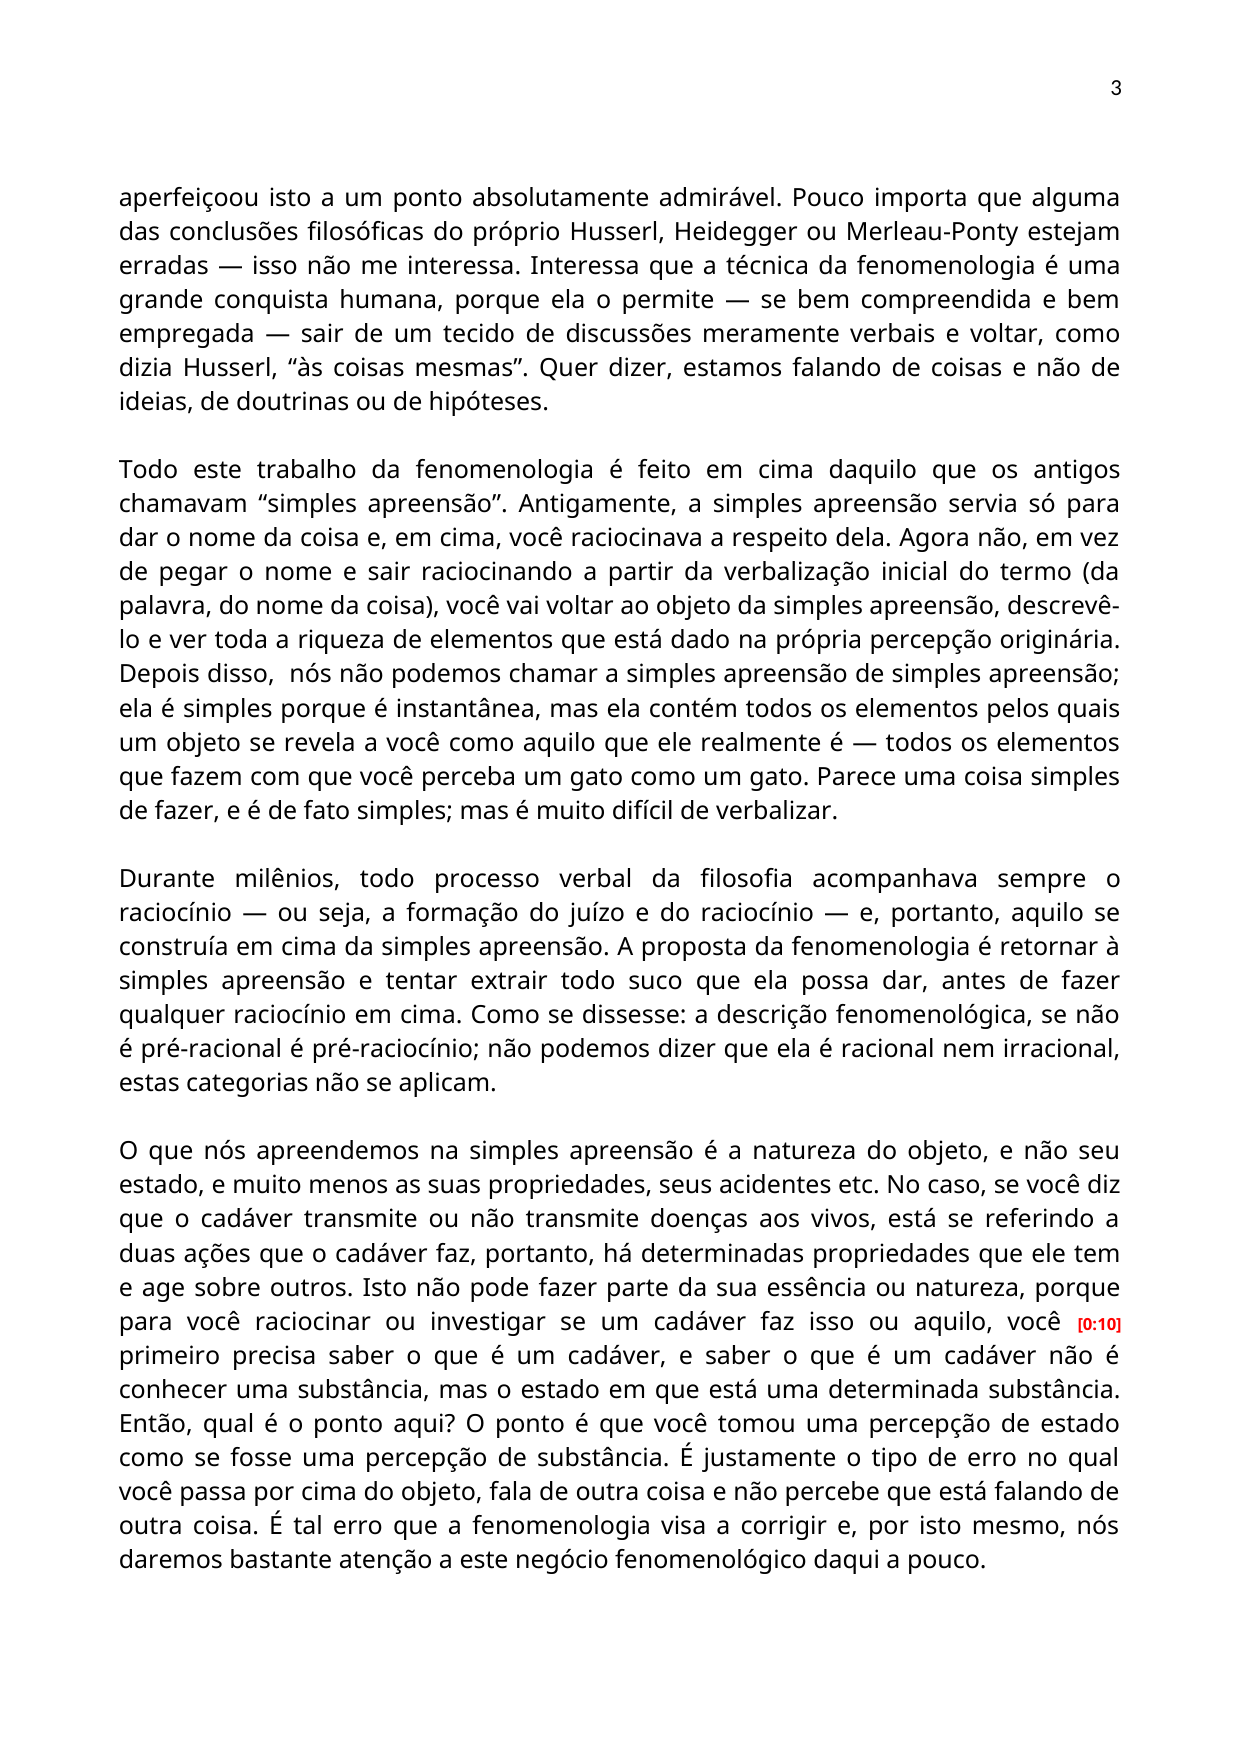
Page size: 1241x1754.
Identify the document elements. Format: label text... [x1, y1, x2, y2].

text O que nós apreendemos na simples apreensão é a natureza do objeto, e não seu estado, e muito menos as suas propriedades, seus acidentes etc. No caso, se você diz que o cadáver transmite ou não transmite doenças aos vivos, está se referindo a duas ações que o cadáver faz, portanto, há determinadas propriedades que ele tem e age sobre outros. Isto não pode fazer parte da sua essência ou natureza, porque para você raciocinar ou investigar se um cadáver faz isso ou aquilo, você [0:10] primeiro precisa saber o que é um cadáver, e saber o que é um cadáver não é conhecer uma substância, mas o estado em que está uma determinada substância. Então, qual é o ponto aqui? O ponto é que você tomou uma percepção de estado como se fosse uma percepção de substância. É justamente o tipo de erro no qual você passa por cima do objeto, fala de outra coisa e não percebe que está falando de outra coisa. É tal erro que a fenomenologia visa a corrigir e, por isto mesmo, nós daremos bastante atenção a este negócio fenomenológico daqui a pouco. [118, 1133, 1122, 1576]
text Todo este trabalho da fenomenologia é feito em cima daquilo que os antigos chamavam “simples apreensão”. Antigamente, a simples apreensão servia só para dar o nome da coisa e, em cima, você raciocinava a respeito dela. Agora não, em vez de pegar o nome e sair raciocinando a partir da verbalização inicial do termo (da palavra, do nome da coisa), você vai voltar ao objeto da simples apreensão, descrevê-lo e ver toda a riqueza de elementos que está dado na própria percepção originária. Depois disso, nós não podemos chamar a simples apreensão de simples apreensão; ela é simples porque é instantânea, mas ela contém todos os elementos pelos quais um objeto se revela a você como aquilo que ele realmente é — todos os elementos que fazem com que você perceba um gato como um gato. Parece uma coisa simples de fazer, e é de fato simples; mas é muito difícil de verbalizar. [118, 452, 1122, 826]
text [118, 179, 1122, 418]
text Durante milênios, todo processo verbal da filosofia acompanhava sempre o raciocínio — ou seja, a formação do juízo e do raciocínio — e, portanto, aquilo se construía em cima da simples apreensão. A proposta da fenomenologia é retornar à simples apreensão e tentar extrair todo suco que ela possa dar, antes de fazer qualquer raciocínio em cima. Como se dissesse: a descrição fenomenológica, se não é pré-racional é pré-raciocínio; não podemos dizer que ela é racional nem irracional, estas categorias não se aplicam. [118, 861, 1122, 1099]
